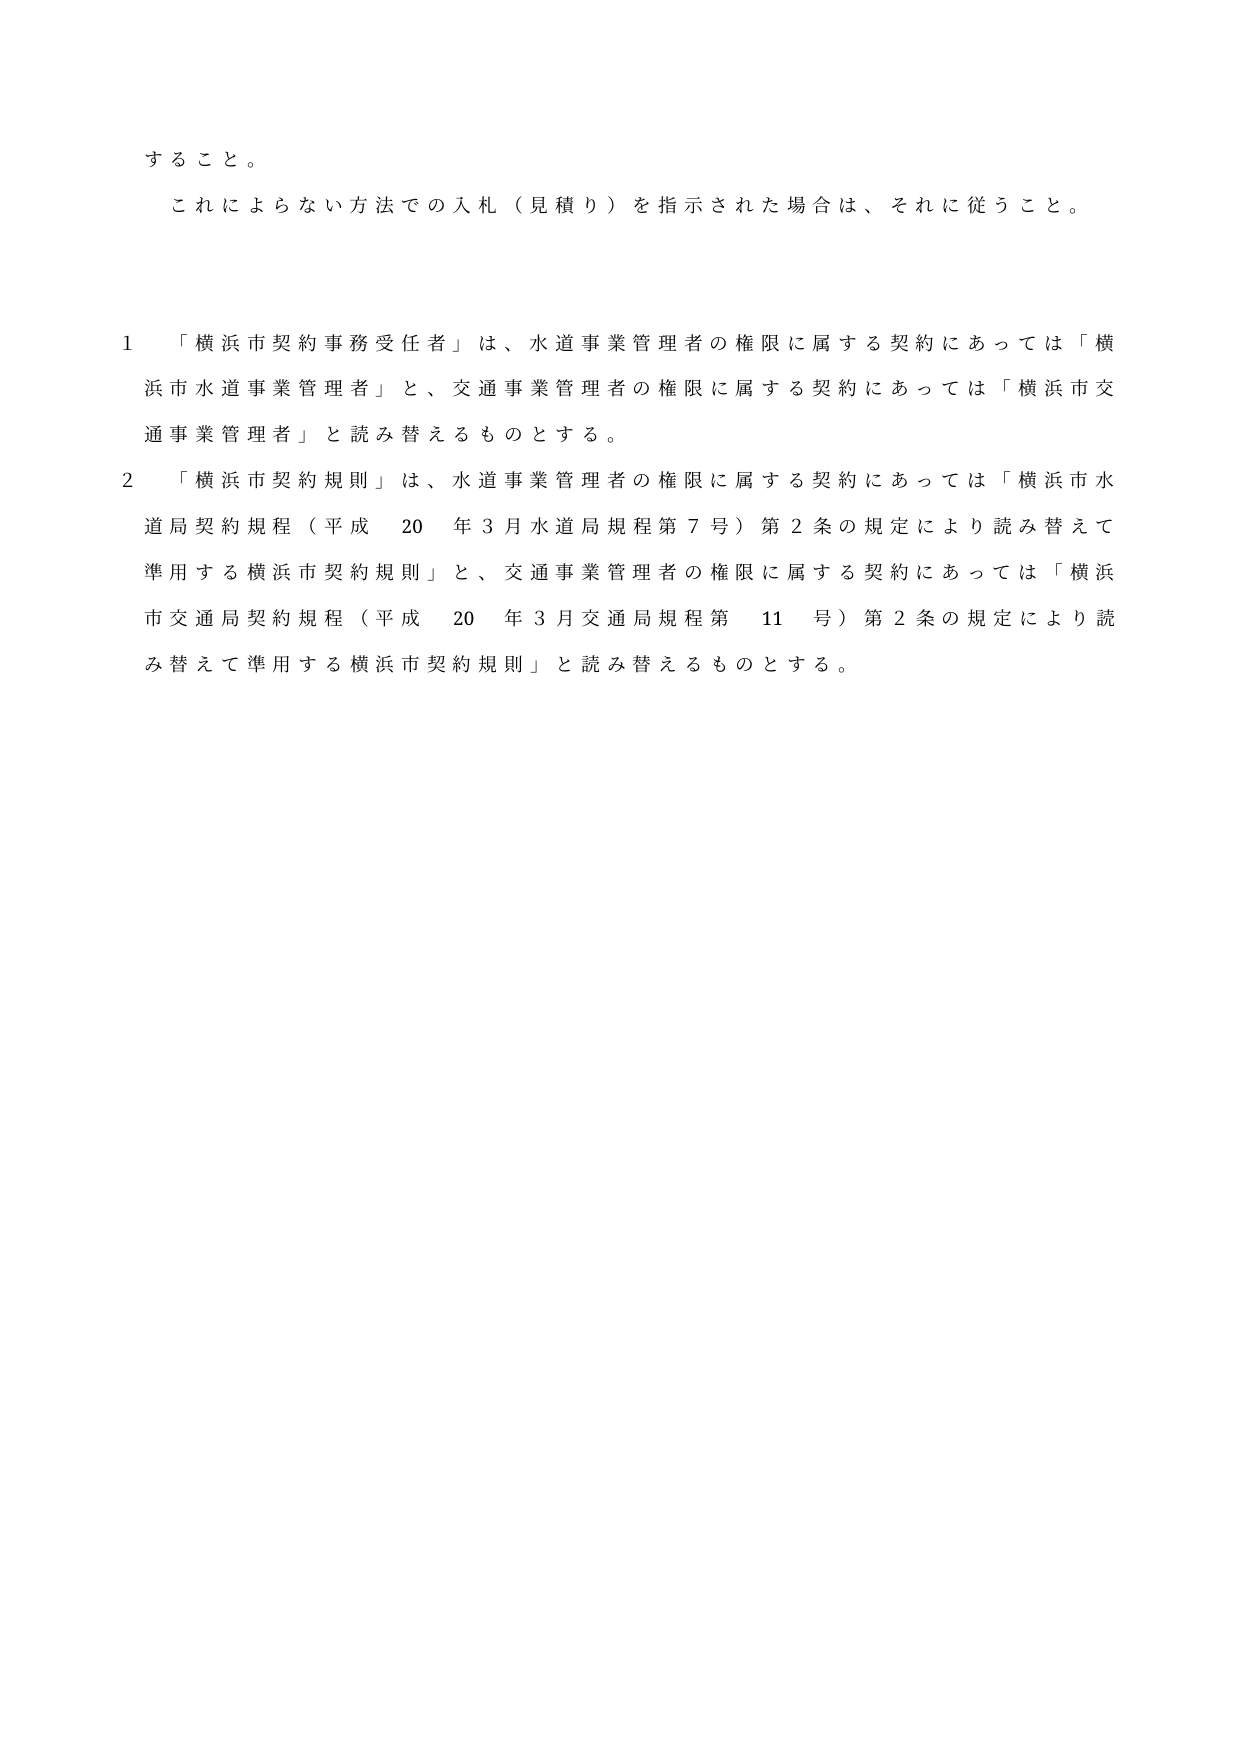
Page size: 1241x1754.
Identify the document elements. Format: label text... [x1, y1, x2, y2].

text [118, 135, 1122, 181]
text ２ 「横浜市契約規則」は、水道事業管理者の権限に属する契約にあっては「横浜市水道局契約規程（平成20年３月水道局規程第７号）第２条の規定により読み替えて準用する横浜市契約規則」と、交通事業管理者の権限に属する契約にあっては「横浜市交通局契約規程（平成20年３月交通局規程第11号）第２条の規定により読み替えて準用する横浜市契約規則」と読み替えるものとする。 [118, 457, 1122, 686]
text １ 「横浜市契約事務受任者」は、水道事業管理者の権限に属する契約にあっては「横浜市水道事業管理者」と、交通事業管理者の権限に属する契約にあっては「横浜市交通事業管理者」と読み替えるものとする。 [118, 319, 1122, 457]
text これによらない方法での入札（見積り）を指示された場合は、それに従うこと。 [118, 181, 1122, 227]
